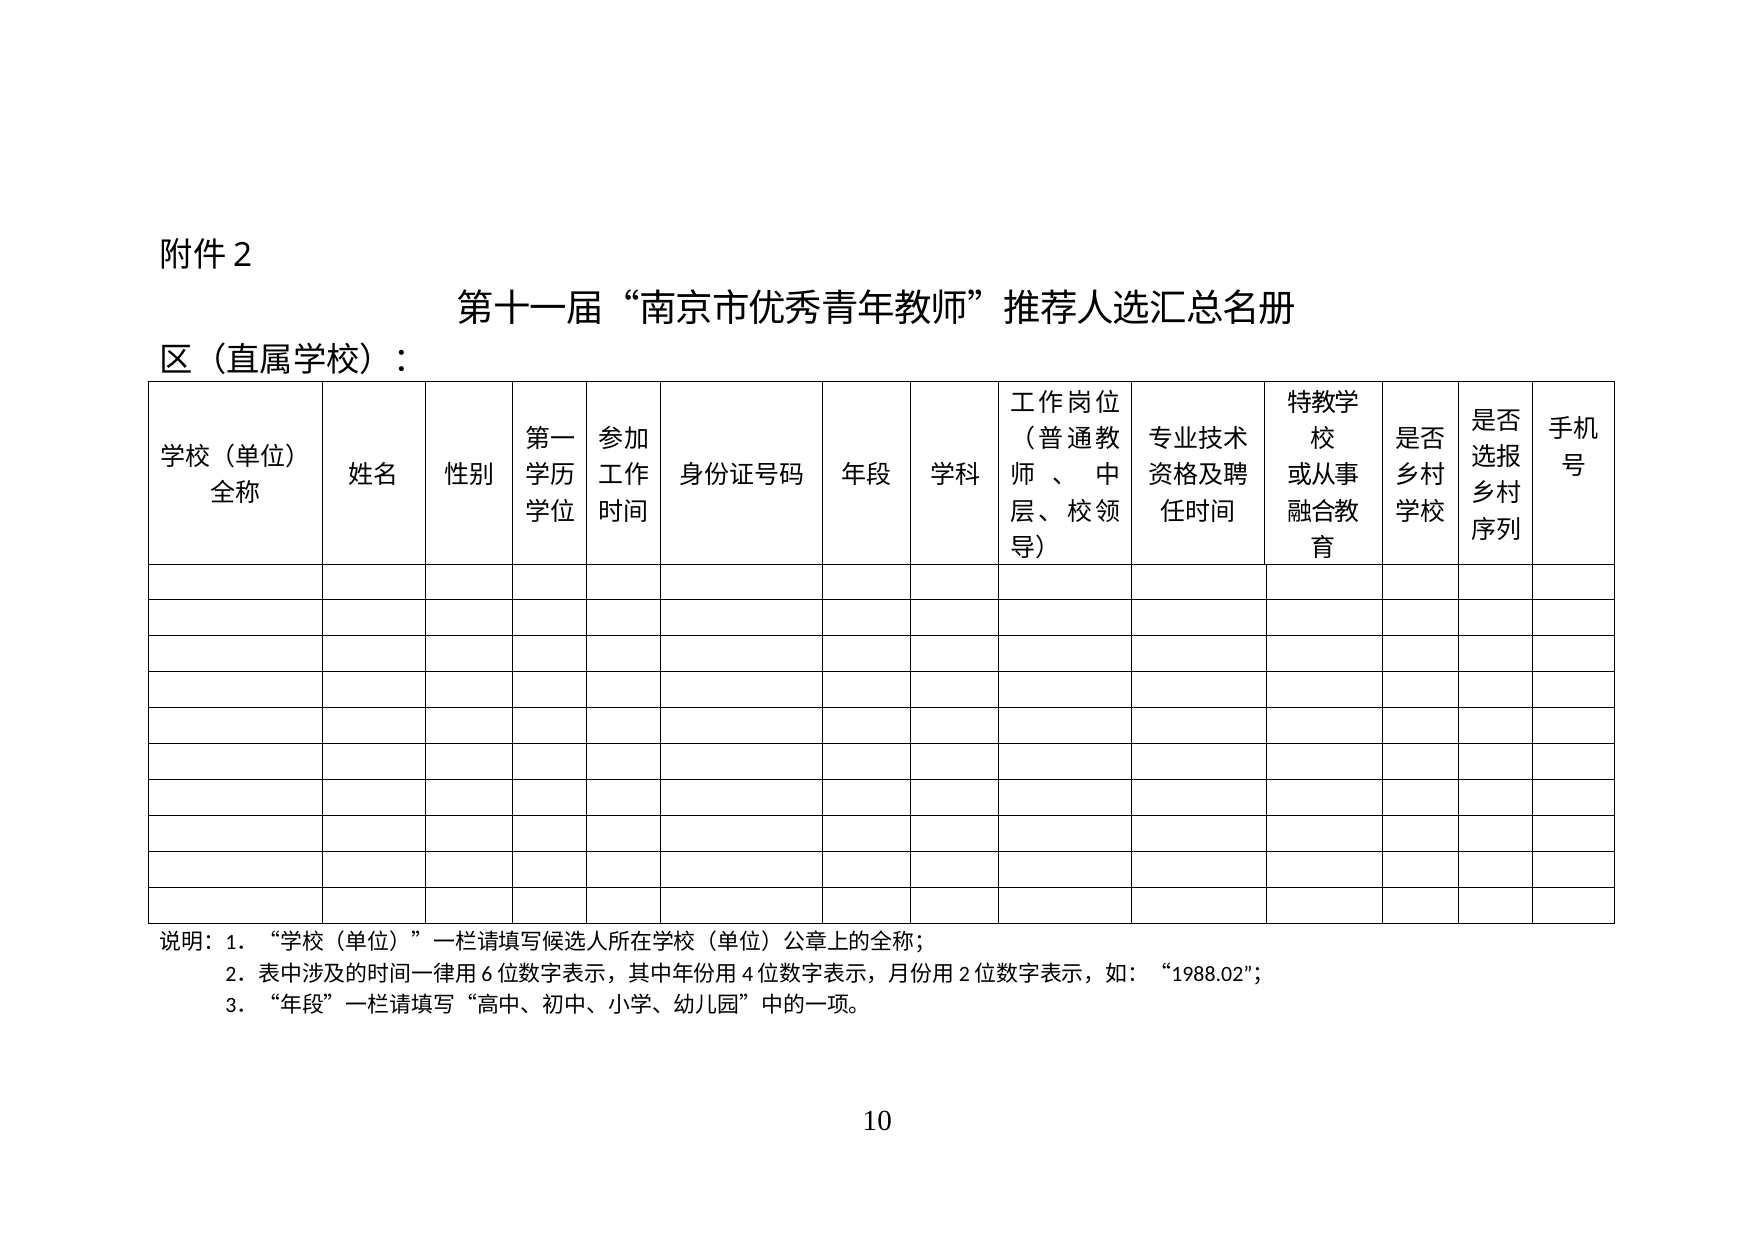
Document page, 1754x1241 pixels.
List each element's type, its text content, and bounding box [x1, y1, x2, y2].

table_cell [513, 708, 586, 743]
table_cell [1132, 888, 1266, 923]
table_cell [1132, 672, 1266, 707]
table_cell [1267, 600, 1382, 635]
table_cell [1459, 600, 1532, 635]
table_cell [999, 816, 1131, 851]
table_cell [999, 565, 1131, 599]
table_cell [1533, 780, 1614, 815]
table_cell [1459, 888, 1532, 923]
text 3．“年段”一栏请填写“高中、初中、小学、幼儿园”中的一项。 [159, 987, 1594, 1019]
table_cell [513, 565, 586, 599]
table_cell [1533, 888, 1614, 923]
table_cell [426, 600, 512, 635]
table_header 性别 [426, 382, 512, 563]
table_cell [1383, 565, 1458, 599]
table_cell [1383, 600, 1458, 635]
text 附件2 [159, 228, 1594, 277]
table_cell [1533, 672, 1614, 707]
table_cell [911, 780, 998, 815]
table_cell [1383, 708, 1458, 743]
table_cell [911, 816, 998, 851]
table_cell [911, 888, 998, 923]
table_cell [426, 780, 512, 815]
table_cell [426, 565, 512, 599]
table_cell [823, 565, 910, 599]
table_header 是否乡村学校 [1383, 382, 1458, 563]
table_cell [1132, 636, 1266, 671]
table_header 是否选报乡村序列 [1459, 382, 1532, 563]
table_cell [911, 852, 998, 887]
table_header 特教学校 或从事融合教育 [1265, 382, 1382, 563]
table_cell [1267, 744, 1382, 779]
table_cell [426, 852, 512, 887]
table_cell [513, 888, 586, 923]
table_cell [1533, 708, 1614, 743]
table_cell [1132, 852, 1266, 887]
table_cell [587, 744, 660, 779]
table_cell [323, 636, 425, 671]
table_cell [661, 816, 822, 851]
table_header 姓名 [323, 382, 425, 563]
table_cell [661, 636, 822, 671]
table_cell [823, 744, 910, 779]
table_cell [426, 744, 512, 779]
table_cell [1533, 852, 1614, 887]
table_cell [587, 816, 660, 851]
table_cell [513, 672, 586, 707]
table_cell [149, 852, 322, 887]
table_cell [1533, 636, 1614, 671]
table_cell [823, 816, 910, 851]
table_cell [911, 600, 998, 635]
table_cell [587, 600, 660, 635]
table_cell [1267, 636, 1382, 671]
table_cell [1132, 780, 1266, 815]
table_header 第一学历学位 [513, 382, 586, 563]
table_header 专业技术资格及聘任时间 [1132, 382, 1264, 563]
table_cell [323, 708, 425, 743]
table_cell [911, 565, 998, 599]
table_cell [323, 744, 425, 779]
table_cell [587, 672, 660, 707]
table_cell [513, 600, 586, 635]
table_cell [1267, 816, 1382, 851]
table_cell [999, 744, 1131, 779]
table_cell [426, 888, 512, 923]
table_cell [1132, 565, 1266, 599]
table_cell [999, 708, 1131, 743]
table_cell [1383, 744, 1458, 779]
table_cell [661, 744, 822, 779]
table_cell [1383, 780, 1458, 815]
table_header 学科 [911, 382, 998, 563]
table_cell [587, 852, 660, 887]
table_cell [1383, 852, 1458, 887]
table_cell [823, 672, 910, 707]
table_cell [426, 636, 512, 671]
table_cell [149, 672, 322, 707]
table_cell [513, 852, 586, 887]
table_cell [513, 744, 586, 779]
table_cell [823, 708, 910, 743]
text 说明：1．“学校（单位）”一栏请填写候选人所在学校（单位）公章上的全称； [159, 924, 1594, 956]
table_cell [661, 600, 822, 635]
table_cell [823, 852, 910, 887]
table_cell [1132, 816, 1266, 851]
table_cell [323, 852, 425, 887]
table_cell [149, 888, 322, 923]
table_cell [999, 888, 1131, 923]
table_cell [1267, 672, 1382, 707]
table_cell [1383, 636, 1458, 671]
table_cell [823, 888, 910, 923]
table_cell [323, 888, 425, 923]
table_cell [999, 636, 1131, 671]
table_cell [323, 672, 425, 707]
table_header 参加工作时间 [587, 382, 660, 563]
table_cell [1533, 816, 1614, 851]
table_cell [661, 672, 822, 707]
table_cell [1533, 744, 1614, 779]
table_cell [1132, 708, 1266, 743]
table_header 工作岗位（普通教师、中层、校领导） [999, 382, 1131, 563]
table_cell [1132, 600, 1266, 635]
table_cell [1533, 600, 1614, 635]
table_cell [661, 780, 822, 815]
text 2．表中涉及的时间一律用6位数字表示，其中年份用4位数字表示，月份用2位数字表示，如：“1988.02”； [159, 956, 1594, 987]
table_cell [587, 636, 660, 671]
table_cell [149, 636, 322, 671]
table_header 手机号 [1533, 382, 1614, 563]
table_cell [1459, 744, 1532, 779]
table_cell [149, 744, 322, 779]
table_cell [323, 816, 425, 851]
table_cell [1459, 816, 1532, 851]
table_cell [1459, 672, 1532, 707]
table_cell [1383, 888, 1458, 923]
table_cell [587, 888, 660, 923]
table_cell [426, 708, 512, 743]
table_cell [999, 672, 1131, 707]
text 区（直属学校）： [159, 333, 1594, 381]
table_header 年段 [823, 382, 910, 563]
table_cell [1267, 888, 1382, 923]
text 第十一届“南京市优秀青年教师”推荐人选汇总名册 [159, 277, 1594, 333]
table_cell [911, 744, 998, 779]
table_cell [149, 780, 322, 815]
table_cell [1132, 744, 1266, 779]
table_cell [587, 708, 660, 743]
table_cell [823, 780, 910, 815]
table_cell [823, 600, 910, 635]
table_cell [149, 816, 322, 851]
table_cell [149, 708, 322, 743]
table_cell [426, 672, 512, 707]
table_cell [911, 708, 998, 743]
table_cell [1533, 565, 1614, 599]
table_cell [1383, 672, 1458, 707]
table_cell [149, 565, 322, 599]
table_cell [661, 565, 822, 599]
table_cell [1459, 708, 1532, 743]
table_cell [911, 636, 998, 671]
table_cell [1459, 636, 1532, 671]
table_cell [149, 600, 322, 635]
table_cell [999, 852, 1131, 887]
table_cell [823, 636, 910, 671]
table_cell [1383, 816, 1458, 851]
table_cell [1459, 852, 1532, 887]
table_cell [999, 780, 1131, 815]
table_cell [1459, 780, 1532, 815]
table_cell [911, 672, 998, 707]
table_header 学校（单位） 全称 [149, 382, 322, 563]
table_cell [661, 708, 822, 743]
table_cell [513, 816, 586, 851]
table_cell [513, 780, 586, 815]
table_cell [587, 780, 660, 815]
table_cell [587, 565, 660, 599]
table_cell [1267, 852, 1382, 887]
table_cell [1267, 708, 1382, 743]
table_cell [323, 600, 425, 635]
table_cell [661, 888, 822, 923]
table_cell [999, 600, 1131, 635]
table_cell [1267, 780, 1382, 815]
table_cell [323, 565, 425, 599]
table_cell [661, 852, 822, 887]
table_cell [1459, 565, 1532, 599]
table_cell [323, 780, 425, 815]
table_cell [513, 636, 586, 671]
table_cell [426, 816, 512, 851]
table_cell [1267, 565, 1382, 599]
table_header 身份证号码 [661, 382, 822, 563]
